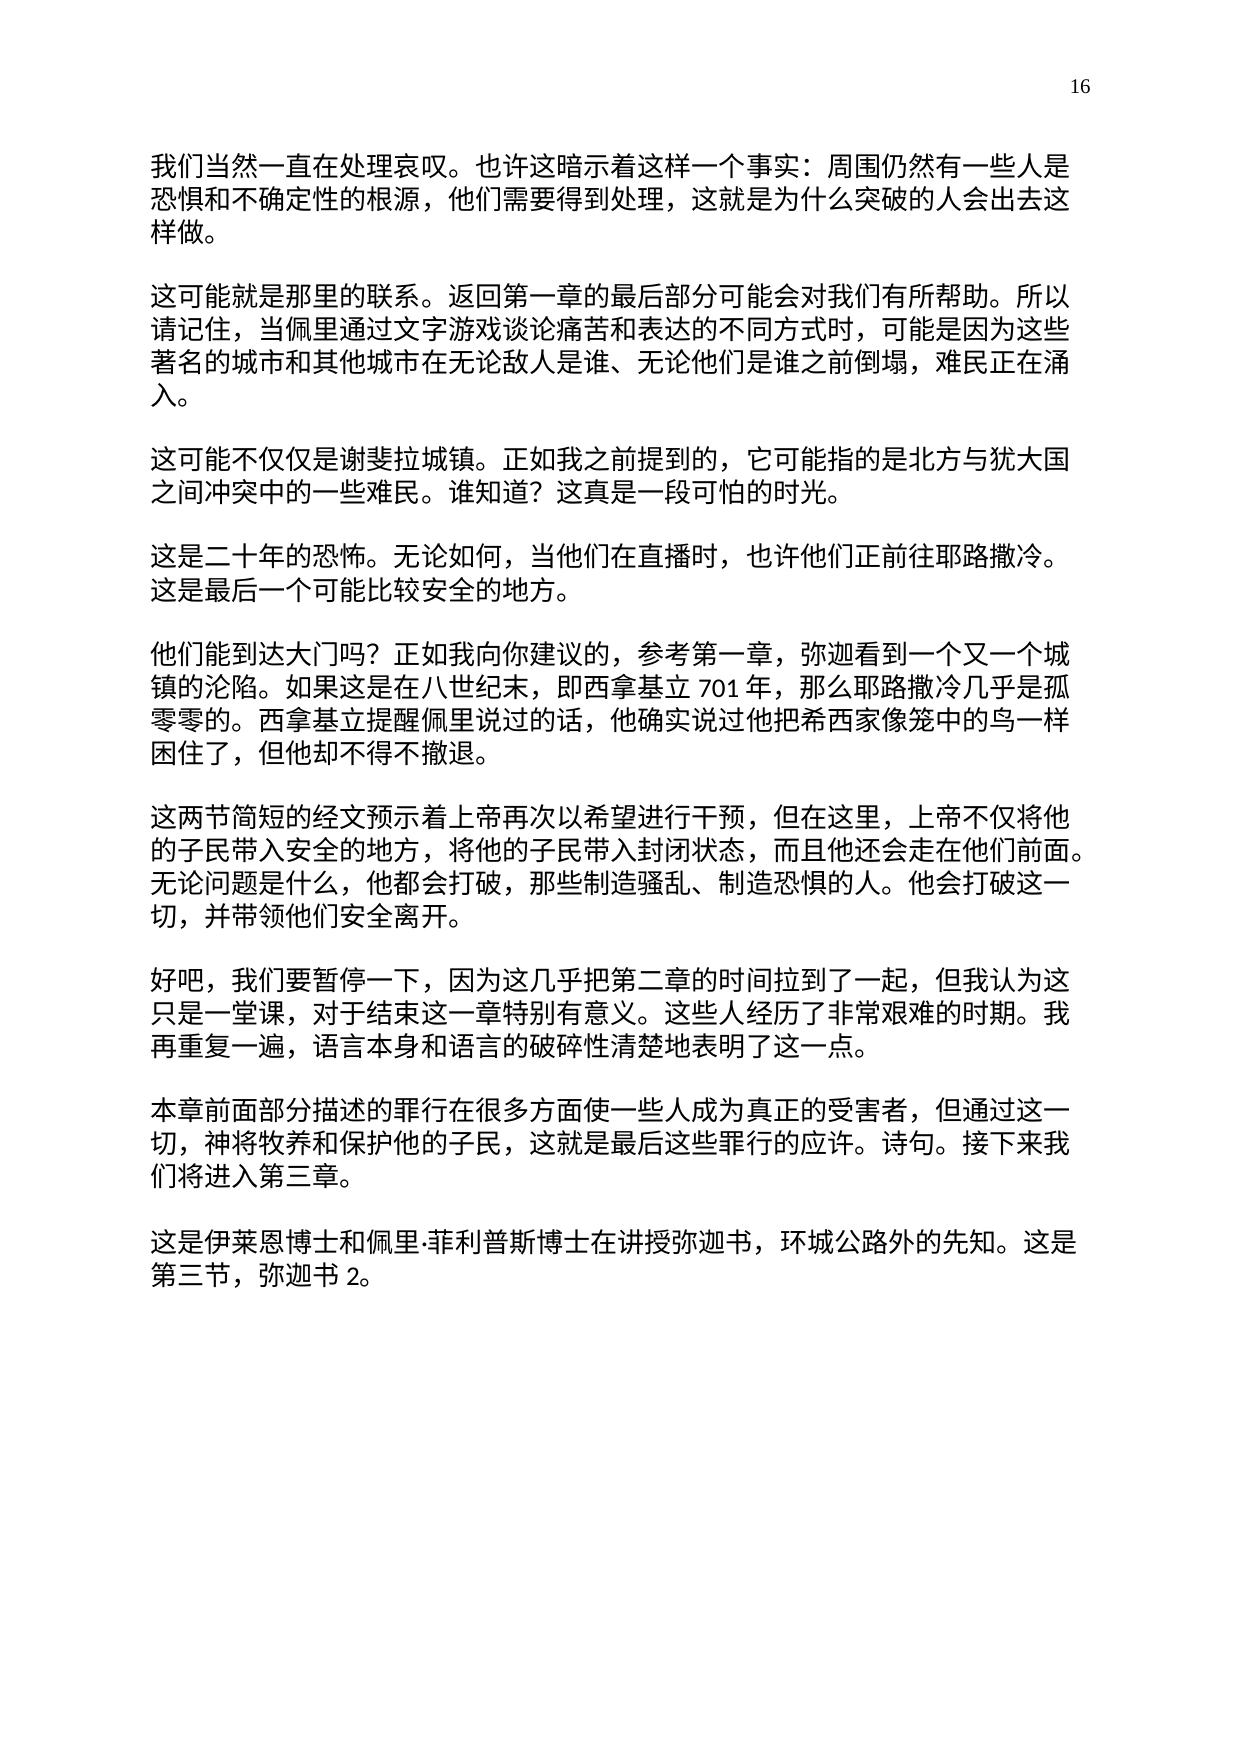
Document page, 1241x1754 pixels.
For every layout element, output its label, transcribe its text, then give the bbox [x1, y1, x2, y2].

text 这可能就是那里的联系。返回第一章的最后部分可能会对我们有所帮助。所以请记住，当佩里通过文字游戏谈论痛苦和表达的不同方式时，可能是因为这些著名的城市和其他城市在无论敌人是谁、无论他们是谁之前倒塌，难民正在涌入。 [150, 280, 1090, 412]
text 他们能到达大门吗？正如我向你建议的，参考第一章，弥迦看到一个又一个城镇的沦陷。如果这是在八世纪末，即西拿基立 701 年，那么耶路撒冷几乎是孤零零的。西拿基立提醒佩里说过的话，他确实说过他把希西家像笼中的鸟一样困住了，但他却不得不撤退。 [150, 638, 1090, 770]
text 我们当然一直在处理哀叹。也许这暗示着这样一个事实：周围仍然有一些人是恐惧和不确定性的根源，他们需要得到处理，这就是为什么突破的人会出去这样做。 [150, 150, 1090, 249]
text 本章前面部分描述的罪行在很多方面使一些人成为真正的受害者，但通过这一切，神将牧养和保护他的子民，这就是最后这些罪行的应许。诗句。接下来我们将进入第三章。 [150, 1094, 1090, 1193]
text 这是伊莱恩博士和佩里·菲利普斯博士在讲授弥迦书，环城公路外的先知。这是第三节，弥迦书 2。 [150, 1227, 1090, 1293]
text 这两节简短的经文预示着上帝再次以希望进行干预，但在这里，上帝不仅将他的子民带入安全的地方，将他的子民带入封闭状态，而且他还会走在他们前面。无论问题是什么，他都会打破，那些制造骚乱、制造恐惧的人。他会打破这一切，并带领他们安全离开。 [150, 801, 1090, 933]
text 这是二十年的恐怖。无论如何，当他们在直播时，也许他们正前往耶路撒冷。这是最后一个可能比较安全的地方。 [150, 541, 1090, 607]
text 这可能不仅仅是谢斐拉城镇。正如我之前提到的，它可能指的是北方与犹大国之间冲突中的一些难民。谁知道？这真是一段可怕的时光。 [150, 443, 1090, 509]
text 好吧，我们要暂停一下，因为这几乎把第二章的时间拉到了一起，但我认为这只是一堂课，对于结束这一章特别有意义。这些人经历了非常艰难的时期。我再重复一遍，语言本身和语言的破碎性清楚地表明了这一点。 [150, 964, 1090, 1063]
